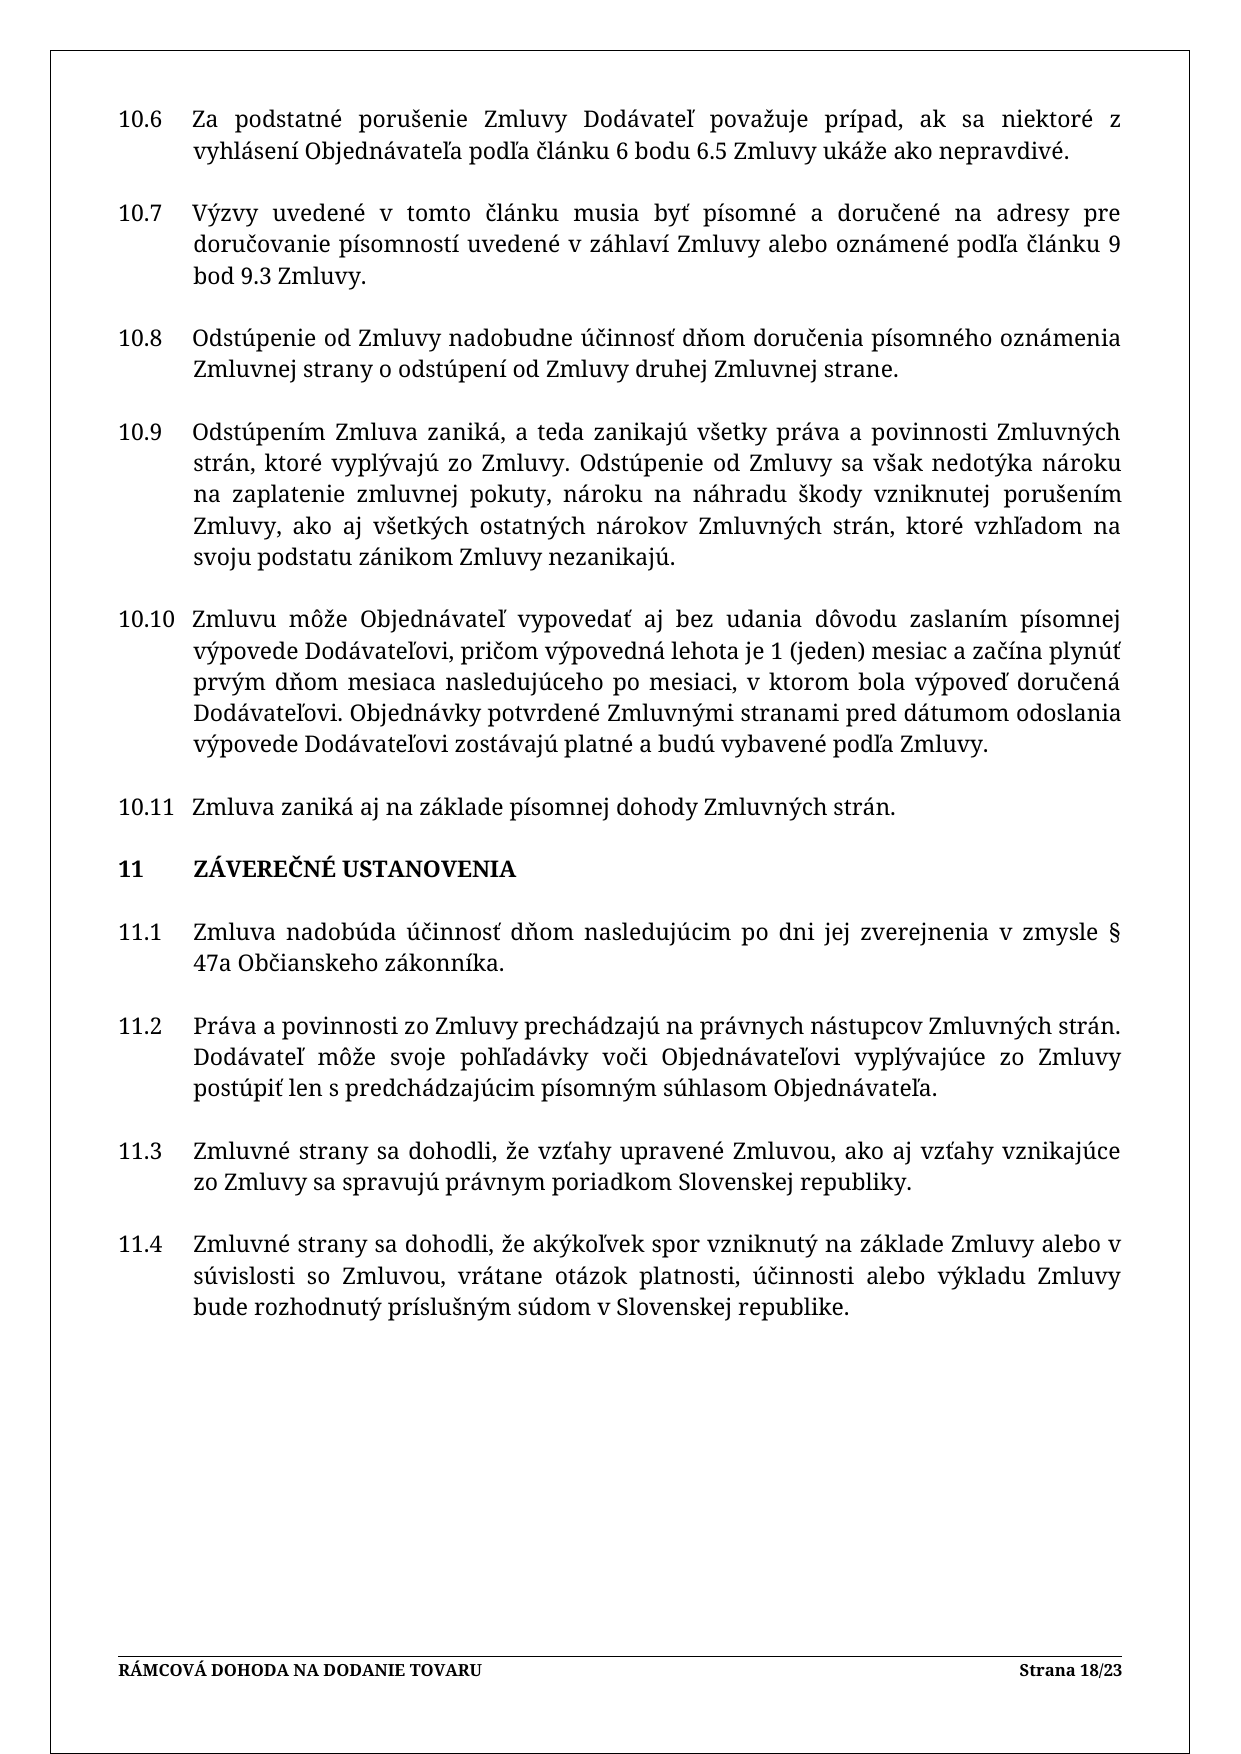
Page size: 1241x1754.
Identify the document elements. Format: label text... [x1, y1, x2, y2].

list Zmluvu môže Objednávateľ vypovedať aj bez udania dôvodu zaslaním písomnej výpovede Dodávateľovi, pričom výpovedná lehota je 1 (jeden) mesiac a začína plynúť prvým dňom mesiaca nasledujúceho po mesiaci, v ktorom bola výpoveď doručená Dodávateľovi. Objednávky potvrdené Zmluvnými stranami pred dátumom odoslania výpovede Dodávateľovi zostávajú platné a budú vybavené podľa Zmluvy. [118, 603, 1122, 759]
list Zmluvné strany sa dohodli, že vzťahy upravené Zmluvou, ako aj vzťahy vznikajúce zo Zmluvy sa spravujú právnym poriadkom Slovenskej republiky. [118, 1134, 1122, 1197]
list Práva a povinnosti zo Zmluvy prechádzajú na právnych nástupcov Zmluvných strán. Dodávateľ môže svoje pohľadávky voči Objednávateľovi vyplývajúce zo Zmluvy postúpiť len s predchádzajúcim písomným súhlasom Objednávateľa. [118, 1009, 1122, 1103]
list Odstúpenie od Zmluvy nadobudne účinnosť dňom doručenia písomného oznámenia Zmluvnej strany o odstúpení od Zmluvy druhej Zmluvnej strane. [118, 322, 1122, 384]
list Za podstatné porušenie Zmluvy Dodávateľ považuje prípad, ak sa niektoré z vyhlásení Objednávateľa podľa článku 6 bodu 6.5 Zmluvy ukáže ako nepravdivé. [118, 103, 1122, 166]
list Zmluvné strany sa dohodli, že akýkoľvek spor vzniknutý na základe Zmluvy alebo v súvislosti so Zmluvou, vrátane otázok platnosti, účinnosti alebo výkladu Zmluvy bude rozhodnutý príslušným súdom v Slovenskej republike. [118, 1228, 1122, 1322]
list ZÁVEREČNÉ USTANOVENIA [118, 853, 1122, 884]
list Zmluva zaniká aj na základe písomnej dohody Zmluvných strán. [118, 791, 1122, 822]
list Zmluva nadobúda účinnosť dňom nasledujúcim po dni jej zverejnenia v zmysle § 47a Občianskeho zákonníka. [118, 916, 1122, 978]
list Odstúpením Zmluva zaniká, a teda zanikajú všetky práva a povinnosti Zmluvných strán, ktoré vyplývajú zo Zmluvy. Odstúpenie od Zmluvy sa však nedotýka nároku na zaplatenie zmluvnej pokuty, nároku na náhradu škody vzniknutej porušením Zmluvy, ako aj všetkých ostatných nárokov Zmluvných strán, ktoré vzhľadom na svoju podstatu zánikom Zmluvy nezanikajú. [118, 416, 1122, 572]
list Výzvy uvedené v tomto článku musia byť písomné a doručené na adresy pre doručovanie písomností uvedené v záhlaví Zmluvy alebo oznámené podľa článku 9 bod 9.3 Zmluvy. [118, 197, 1122, 291]
